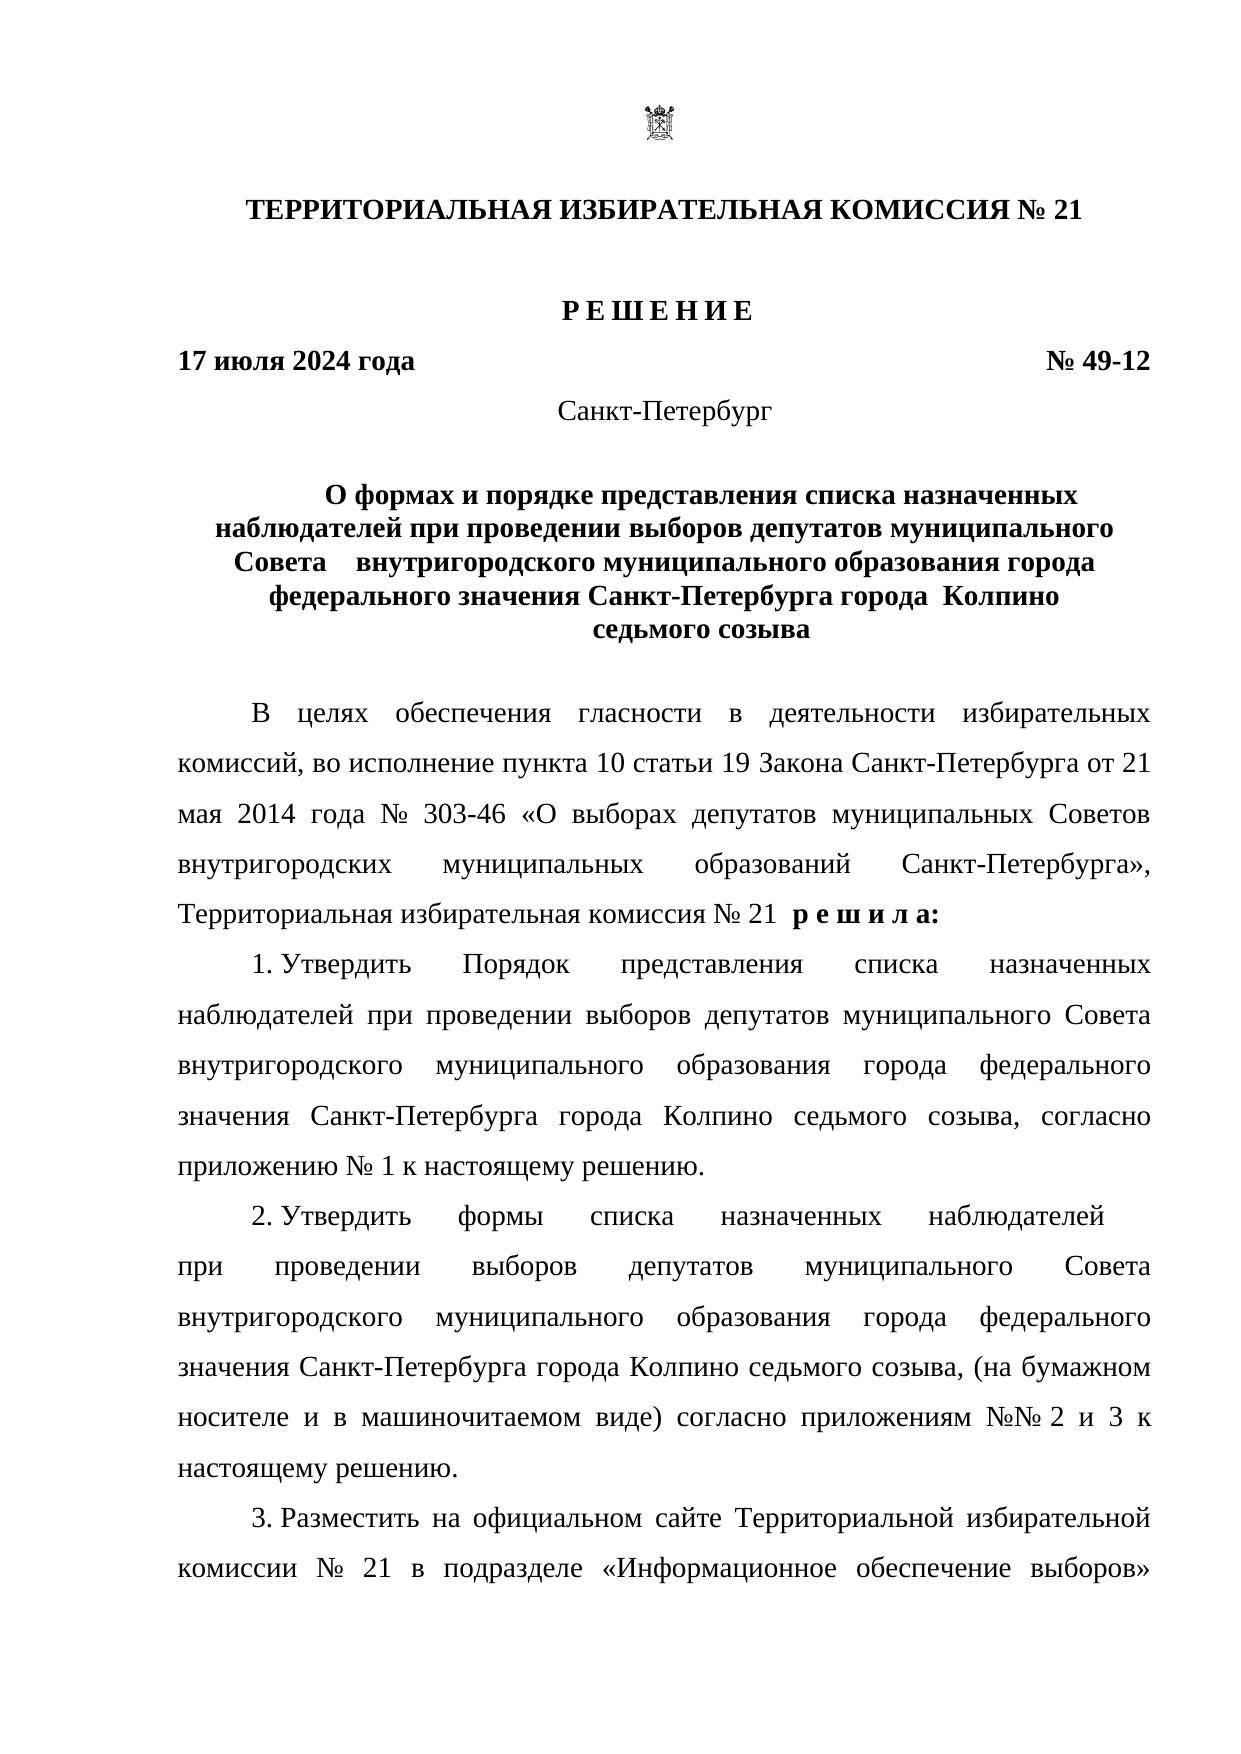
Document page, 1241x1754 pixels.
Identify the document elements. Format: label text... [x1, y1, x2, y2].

text В целях обеспечения гласности в деятельности избирательных комиссий, во исполнение пункта 10 статьи 19 Закона Санкт-Петербурга от 21 мая 2014 года № 303-46 «О выборах депутатов муниципальных Советов внутригородских муниципальных образований Санкт-Петербурга», Территориальная избирательная комиссия № 21 р е ш и л а: [177, 695, 1152, 930]
text О формах и порядке представления списка назначенных наблюдателей при проведении выборов депутатов муниципального Совета внутригородского муниципального образования города федерального значения Санкт-Петербурга города Колпино [177, 477, 1152, 611]
text 17 июля 2024 года № 49-12 [177, 343, 1152, 376]
text ТЕРРИТОРИАЛЬНАЯ ИЗБИРАТЕЛЬНАЯ КОМИССИЯ № 21 [177, 192, 1152, 226]
text 1. Утвердить Порядок представления списка назначенных наблюдателей при проведении выборов депутатов муниципального Совета внутригородского муниципального образования города федерального значения Санкт-Петербурга города Колпино седьмого созыва, согласно приложению № 1 к настоящему решению. [177, 947, 1152, 1181]
text седьмого созыва [177, 611, 1152, 645]
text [177, 1500, 1152, 1584]
text РЕШЕНИЕ [177, 293, 1152, 326]
text 2. Утвердить формы списка назначенных наблюдателей при проведении выборов депутатов муниципального Совета внутригородского муниципального образования города федерального значения Санкт-Петербурга города Колпино седьмого созыва, (на бумажном носителе и в машиночитаемом виде) согласно приложениям №№ 2 и 3 к настоящему решению. [177, 1198, 1152, 1483]
text Санкт-Петербург [177, 393, 1152, 427]
